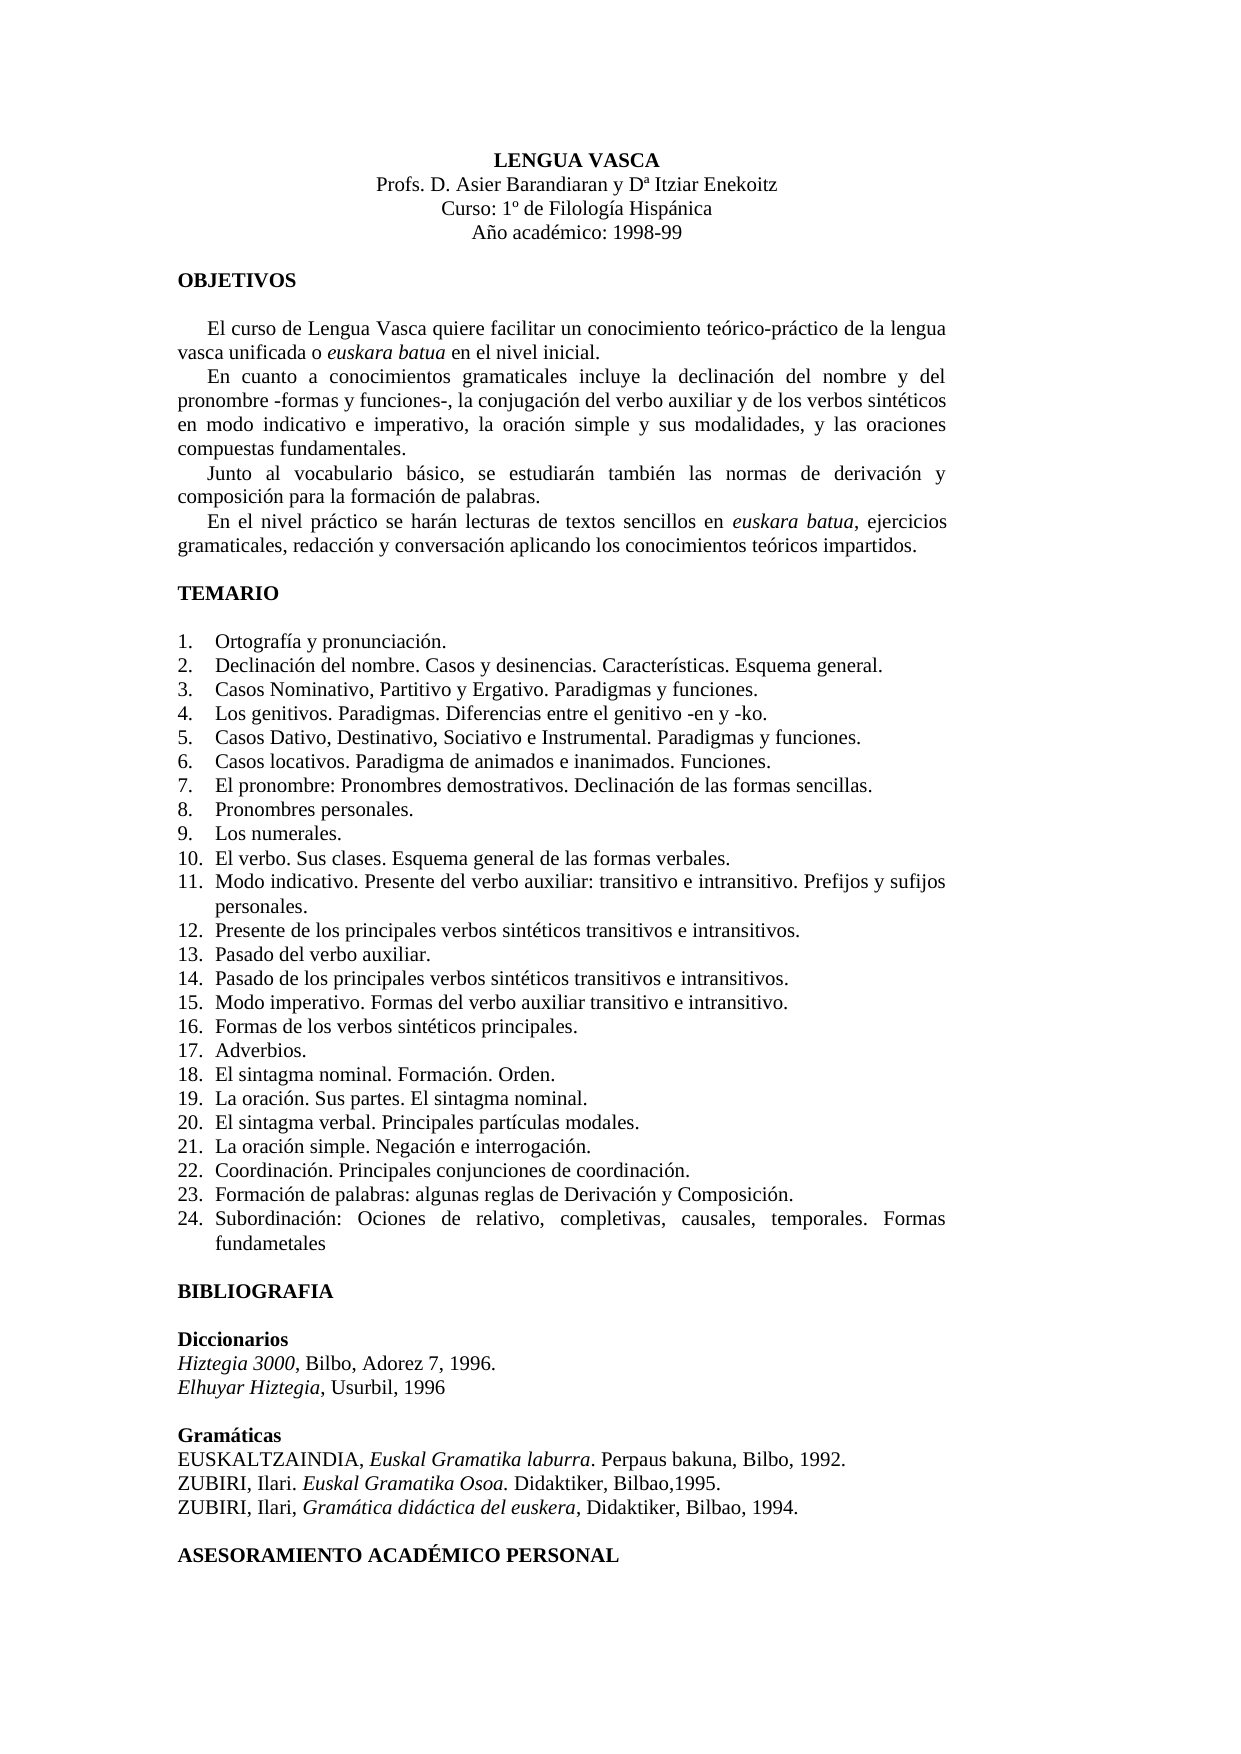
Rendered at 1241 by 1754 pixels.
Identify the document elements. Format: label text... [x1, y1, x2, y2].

text En cuanto a conocimientos gramaticales incluye la declinación del nombre y del pronombre -formas y funciones-, la conjugación del verbo auxiliar y de los verbos sintéticos en modo indicativo e imperativo, la oración simple y sus modalidades, y las oraciones compuestas fundamentales. [177, 364, 947, 460]
text En el nivel práctico se harán lecturas de textos sencillos en euskara batua, ejercicios gramaticales, redacción y conversación aplicando los conocimientos teóricos impartidos. [177, 508, 947, 557]
list Casos Dativo, Destinativo, Sociativo e Instrumental. Paradigmas y funciones. [177, 725, 947, 749]
list El sintagma nominal. Formación. Orden. [177, 1062, 947, 1086]
text Diccionarios [177, 1327, 947, 1351]
list Declinación del nombre. Casos y desinencias. Características. Esquema general. [177, 653, 947, 677]
text OBJETIVOS [177, 268, 947, 292]
list Coordinación. Principales conjunciones de coordinación. [177, 1158, 947, 1182]
list Los genitivos. Paradigmas. Diferencias entre el genitivo -en y -ko. [177, 701, 947, 725]
list Adverbios. [177, 1038, 947, 1062]
text Junto al vocabulario básico, se estudiarán también las normas de derivación y composición para la formación de palabras. [177, 460, 947, 508]
text Hiztegia 3000, Bilbo, Adorez 7, 1996. [177, 1351, 947, 1375]
text ZUBIRI, Ilari, Gramática didáctica del euskera, Didaktiker, Bilbao, 1994. [177, 1495, 947, 1519]
text Año académico: 1998-99 [177, 220, 947, 244]
text EUSKALTZAINDIA, Euskal Gramatika laburra. Perpaus bakuna, Bilbo, 1992. [177, 1447, 947, 1471]
list Pasado del verbo auxiliar. [177, 942, 947, 966]
text TEMARIO [177, 581, 947, 605]
text Profs. D. Asier Barandiaran y Dª Itziar Enekoitz [177, 172, 947, 196]
text Gramáticas [177, 1423, 947, 1447]
list Pronombres personales. [177, 797, 947, 821]
text LENGUA VASCA [177, 148, 947, 172]
list Casos locativos. Paradigma de animados e inanimados. Funciones. [177, 749, 947, 773]
list El sintagma verbal. Principales partículas modales. [177, 1110, 947, 1134]
list El verbo. Sus clases. Esquema general de las formas verbales. [177, 845, 947, 869]
text Elhuyar Hiztegia, Usurbil, 1996 [177, 1375, 947, 1399]
list Formación de palabras: algunas reglas de Derivación y Composición. [177, 1182, 947, 1206]
text ZUBIRI, Ilari. Euskal Gramatika Osoa. Didaktiker, Bilbao,1995. [177, 1471, 947, 1495]
list El pronombre: Pronombres demostrativos. Declinación de las formas sencillas. [177, 773, 947, 797]
list La oración. Sus partes. El sintagma nominal. [177, 1086, 947, 1110]
text Curso: 1º de Filología Hispánica [177, 196, 947, 220]
list Formas de los verbos sintéticos principales. [177, 1014, 947, 1038]
list Modo imperativo. Formas del verbo auxiliar transitivo e intransitivo. [177, 990, 947, 1014]
text BIBLIOGRAFIA [177, 1278, 947, 1303]
list Los numerales. [177, 821, 947, 845]
text El curso de Lengua Vasca quiere facilitar un conocimiento teórico-práctico de la lengua vasca unificada o euskara batua en el nivel inicial. [177, 316, 947, 364]
list Pasado de los principales verbos sintéticos transitivos e intransitivos. [177, 966, 947, 990]
list La oración simple. Negación e interrogación. [177, 1134, 947, 1158]
list Presente de los principales verbos sintéticos transitivos e intransitivos. [177, 918, 947, 942]
list Casos Nominativo, Partitivo y Ergativo. Paradigmas y funciones. [177, 677, 947, 701]
list Modo indicativo. Presente del verbo auxiliar: transitivo e intransitivo. Prefijos y sufijos personales. [177, 869, 947, 918]
list Ortografía y pronunciación. [177, 629, 947, 653]
text ASESORAMIENTO ACADÉMICO PERSONAL [177, 1543, 947, 1567]
list Subordinación: Ociones de relativo, completivas, causales, temporales. Formas fundametales [177, 1206, 947, 1254]
